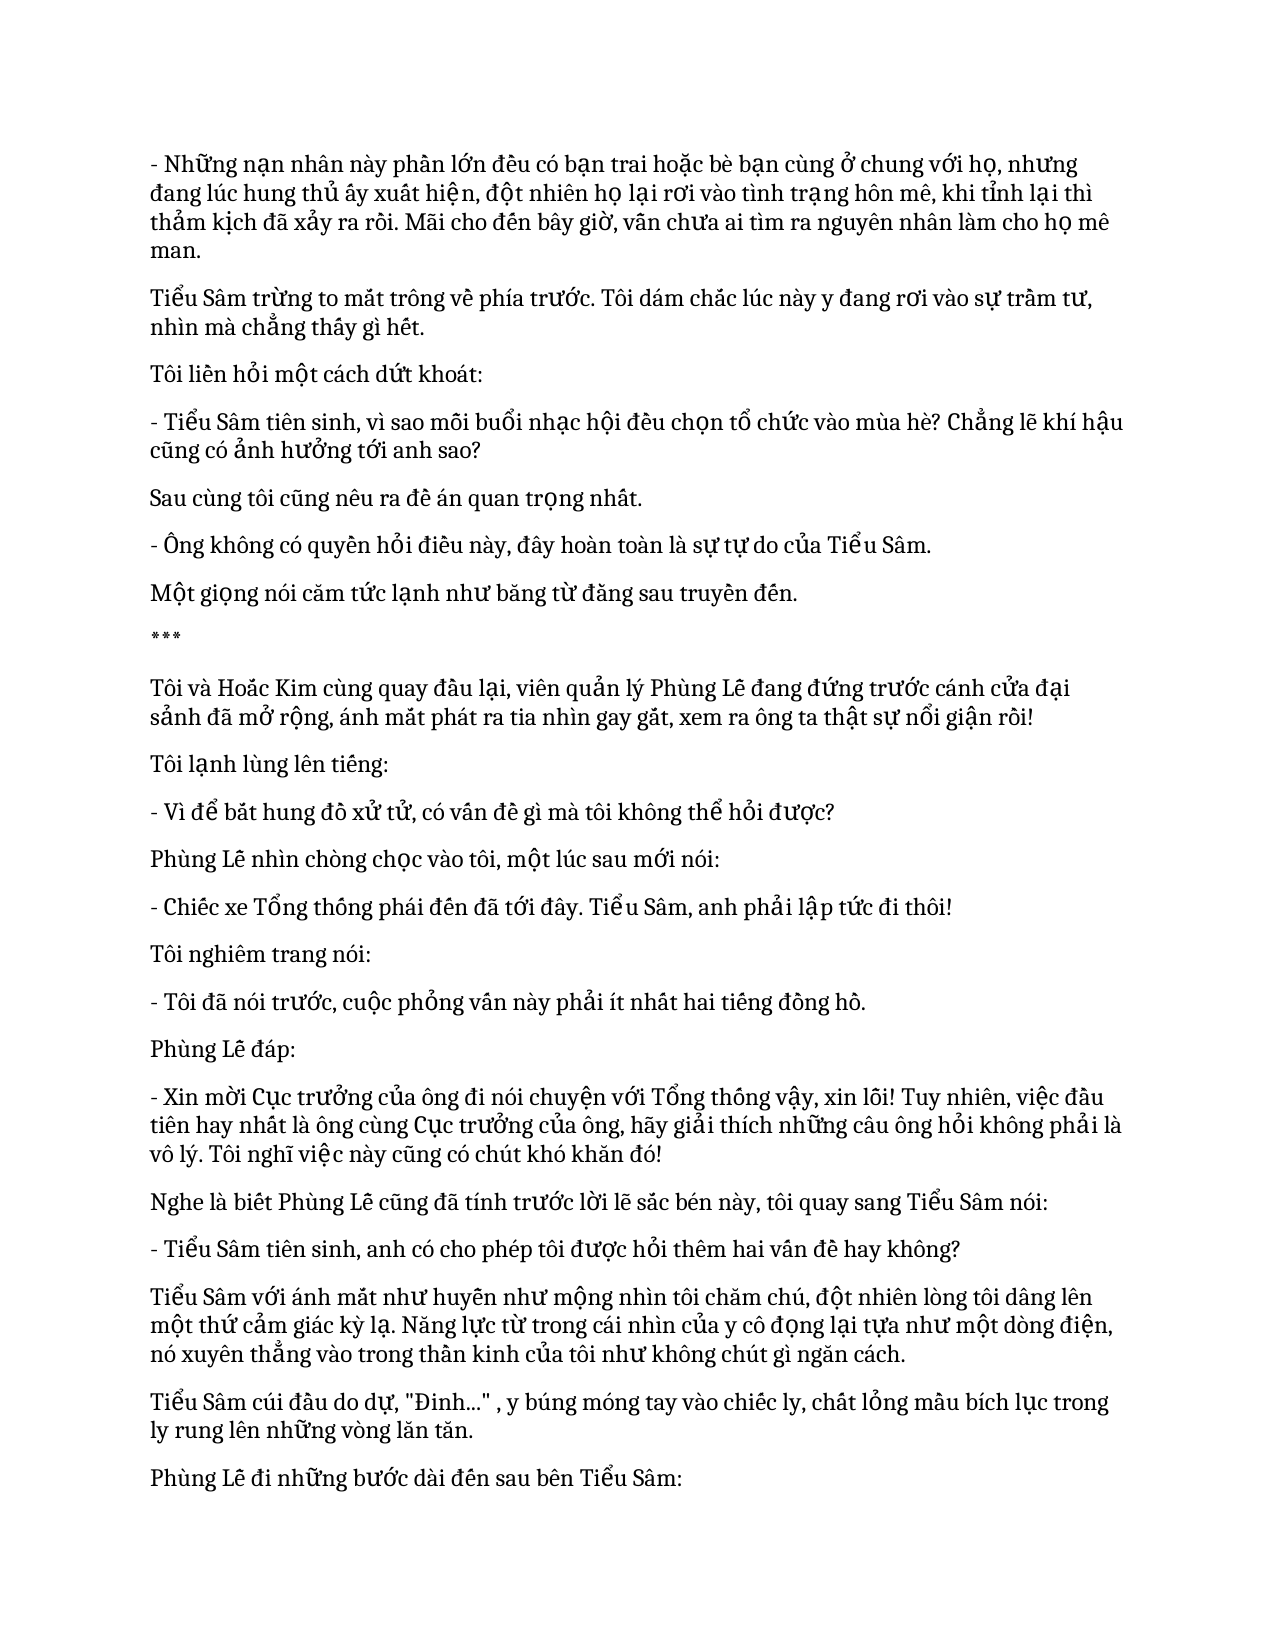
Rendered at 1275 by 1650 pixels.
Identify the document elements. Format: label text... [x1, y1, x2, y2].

text Một giọng nói căm tức lạnh như băng từ đằng sau truyền đến. [150, 579, 1125, 607]
text Tôi lạnh lùng lên tiếng: [150, 750, 1125, 779]
text - Xin mời Cục trưởng của ông đi nói chuyện với Tổng thống vậy, xin lỗi! Tuy nhiên, việc đầu tiên hay nhất là ông cùng Cục trưởng của ông, hãy giải thích những câu ông hỏi không phải là vô lý. Tôi nghĩ việc này cũng có chút khó khăn đó! [150, 1082, 1125, 1169]
text Nghe là biết Phùng Lễ cũng đã tính trước lời lẽ sắc bén này, tôi quay sang Tiểu Sâm nói: [150, 1187, 1125, 1216]
text *** [150, 626, 1125, 655]
text Tôi và Hoắc Kim cùng quay đầu lại, viên quản lý Phùng Lễ đang đứng trước cánh cửa đại sảnh đã mở rộng, ánh mắt phát ra tia nhìn gay gắt, xem ra ông ta thật sự nổi giận rồi! [150, 674, 1125, 731]
text Phùng Lễ đi những bước dài đến sau bên Tiểu Sâm: [150, 1464, 1125, 1492]
text - Tiểu Sâm tiên sinh, vì sao mỗi buổi nhạc hội đều chọn tổ chức vào mùa hè? Chẳng lẽ khí hậu cũng có ảnh hưởng tới anh sao? [150, 407, 1125, 465]
text Tôi liền hỏi một cách dứt khoát: [150, 360, 1125, 389]
text - Ông không có quyền hỏi điều này, đây hoàn toàn là sự tự do của Tiểu Sâm. [150, 531, 1125, 560]
text Tiểu Sâm với ánh mắt như huyễn như mộng nhìn tôi chăm chú, đột nhiên lòng tôi dâng lên một thứ cảm giác kỳ lạ. Năng lực từ trong cái nhìn của y cô đọng lại tựa như một dòng điện, nó xuyên thẳng vào trong thần kinh của tôi như không chút gì ngăn cách. [150, 1282, 1125, 1369]
text - Chiếc xe Tổng thống phái đến đã tới đây. Tiểu Sâm, anh phải lập tức đi thôi! [150, 892, 1125, 921]
text - Vì để bắt hung đồ xử tử, có vấn đề gì mà tôi không thể hỏi được? [150, 797, 1125, 826]
text - Tiểu Sâm tiên sinh, anh có cho phép tôi được hỏi thêm hai vấn đề hay không? [150, 1235, 1125, 1264]
text Tôi nghiêm trang nói: [150, 940, 1125, 969]
text Sau cùng tôi cũng nêu ra đề án quan trọng nhất. [150, 484, 1125, 512]
text - Những nạn nhân này phần lớn đều có bạn trai hoặc bè bạn cùng ở chung với họ, nhưng đang lúc hung thủ ấy xuất hiện, đột nhiên họ lại rơi vào tình trạng hôn mê, khi tỉnh lại thì thảm kịch đã xảy ra rồi. Mãi cho đến bây giờ, vẫn chưa ai tìm ra nguyên nhân làm cho họ mê man. [150, 150, 1125, 265]
text - Tôi đã nói trước, cuộc phỏng vấn này phải ít nhất hai tiếng đồng hồ. [150, 987, 1125, 1016]
text Tiểu Sâm cúi đầu do dự, "Đinh..." , y búng móng tay vào chiếc ly, chất lỏng mầu bích lục trong ly rung lên những vòng lăn tăn. [150, 1387, 1125, 1445]
text Tiểu Sâm trừng to mắt trông về phía trước. Tôi dám chắc lúc này y đang rơi vào sự trầm tư, nhìn mà chẳng thấy gì hết. [150, 284, 1125, 341]
text Phùng Lễ đáp: [150, 1035, 1125, 1064]
text Phùng Lễ nhìn chòng chọc vào tôi, một lúc sau mới nói: [150, 845, 1125, 874]
